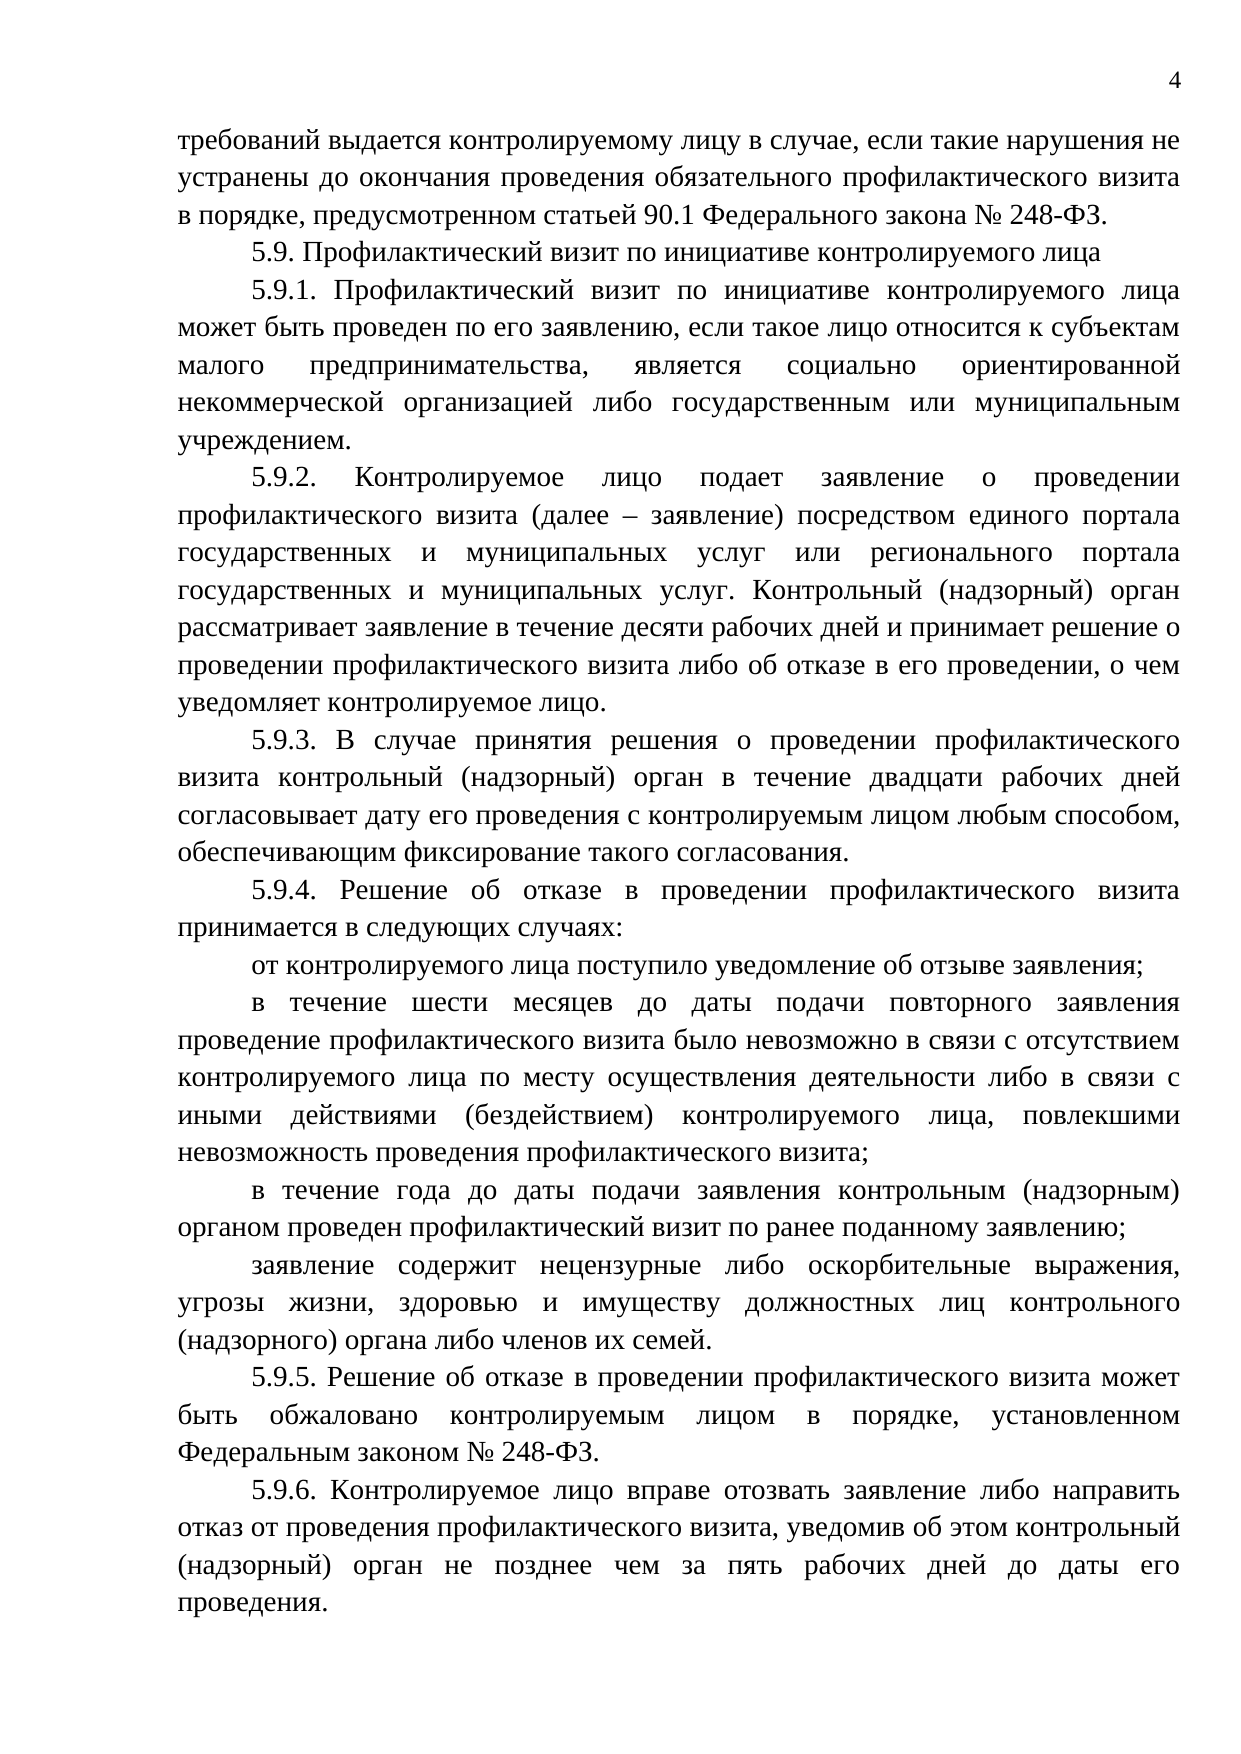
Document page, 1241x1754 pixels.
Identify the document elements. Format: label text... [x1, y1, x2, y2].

text 5.9.3. В случае принятия решения о проведении профилактического визита контрольный (надзорный) орган в течение двадцати рабочих дней согласовывает дату его проведения с контролируемым лицом любым способом, обеспечивающим фиксирование такого согласования. [177, 718, 1181, 868]
text в течение года до даты подачи заявления контрольным (надзорным) органом проведен профилактический визит по ранее поданному заявлению; [177, 1168, 1181, 1243]
text 5.9.4. Решение об отказе в проведении профилактического визита принимается в следующих случаях: [177, 868, 1181, 943]
text от контролируемого лица поступило уведомление об отзыве заявления; [177, 943, 1181, 981]
text заявление содержит нецензурные либо оскорбительные выражения, угрозы жизни, здоровью и имуществу должностных лиц контрольного (надзорного) органа либо членов их семей. [177, 1243, 1181, 1356]
text 5.9.6. Контролируемое лицо вправе отозвать заявление либо направить отказ от проведения профилактического визита, уведомив об этом контрольный (надзорный) орган не позднее чем за пять рабочих дней до даты его проведения. [177, 1468, 1181, 1618]
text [177, 118, 1181, 231]
text в течение шести месяцев до даты подачи повторного заявления проведение профилактического визита было невозможно в связи с отсутствием контролируемого лица по месту осуществления деятельности либо в связи с иными действиями (бездействием) контролируемого лица, повлекшими невозможность проведения профилактического визита; [177, 981, 1181, 1168]
text 5.9.2. Контролируемое лицо подает заявление о проведении профилактического визита (далее – заявление) посредством единого портала государственных и муниципальных услуг или регионального портала государственных и муниципальных услуг. Контрольный (надзорный) орган рассматривает заявление в течение десяти рабочих дней и принимает решение о проведении профилактического визита либо об отказе в его проведении, о чем уведомляет контролируемое лицо. [177, 456, 1181, 718]
text 5.9.1. Профилактический визит по инициативе контролируемого лица может быть проведен по его заявлению, если такое лицо относится к субъектам малого предпринимательства, является социально ориентированной некоммерческой организацией либо государственным или муниципальным учреждением. [177, 268, 1181, 456]
text 5.9.5. Решение об отказе в проведении профилактического визита может быть обжаловано контролируемым лицом в порядке, установленном Федеральным законом № 248-ФЗ. [177, 1356, 1181, 1468]
text 5.9. Профилактический визит по инициативе контролируемого лица [177, 231, 1181, 268]
